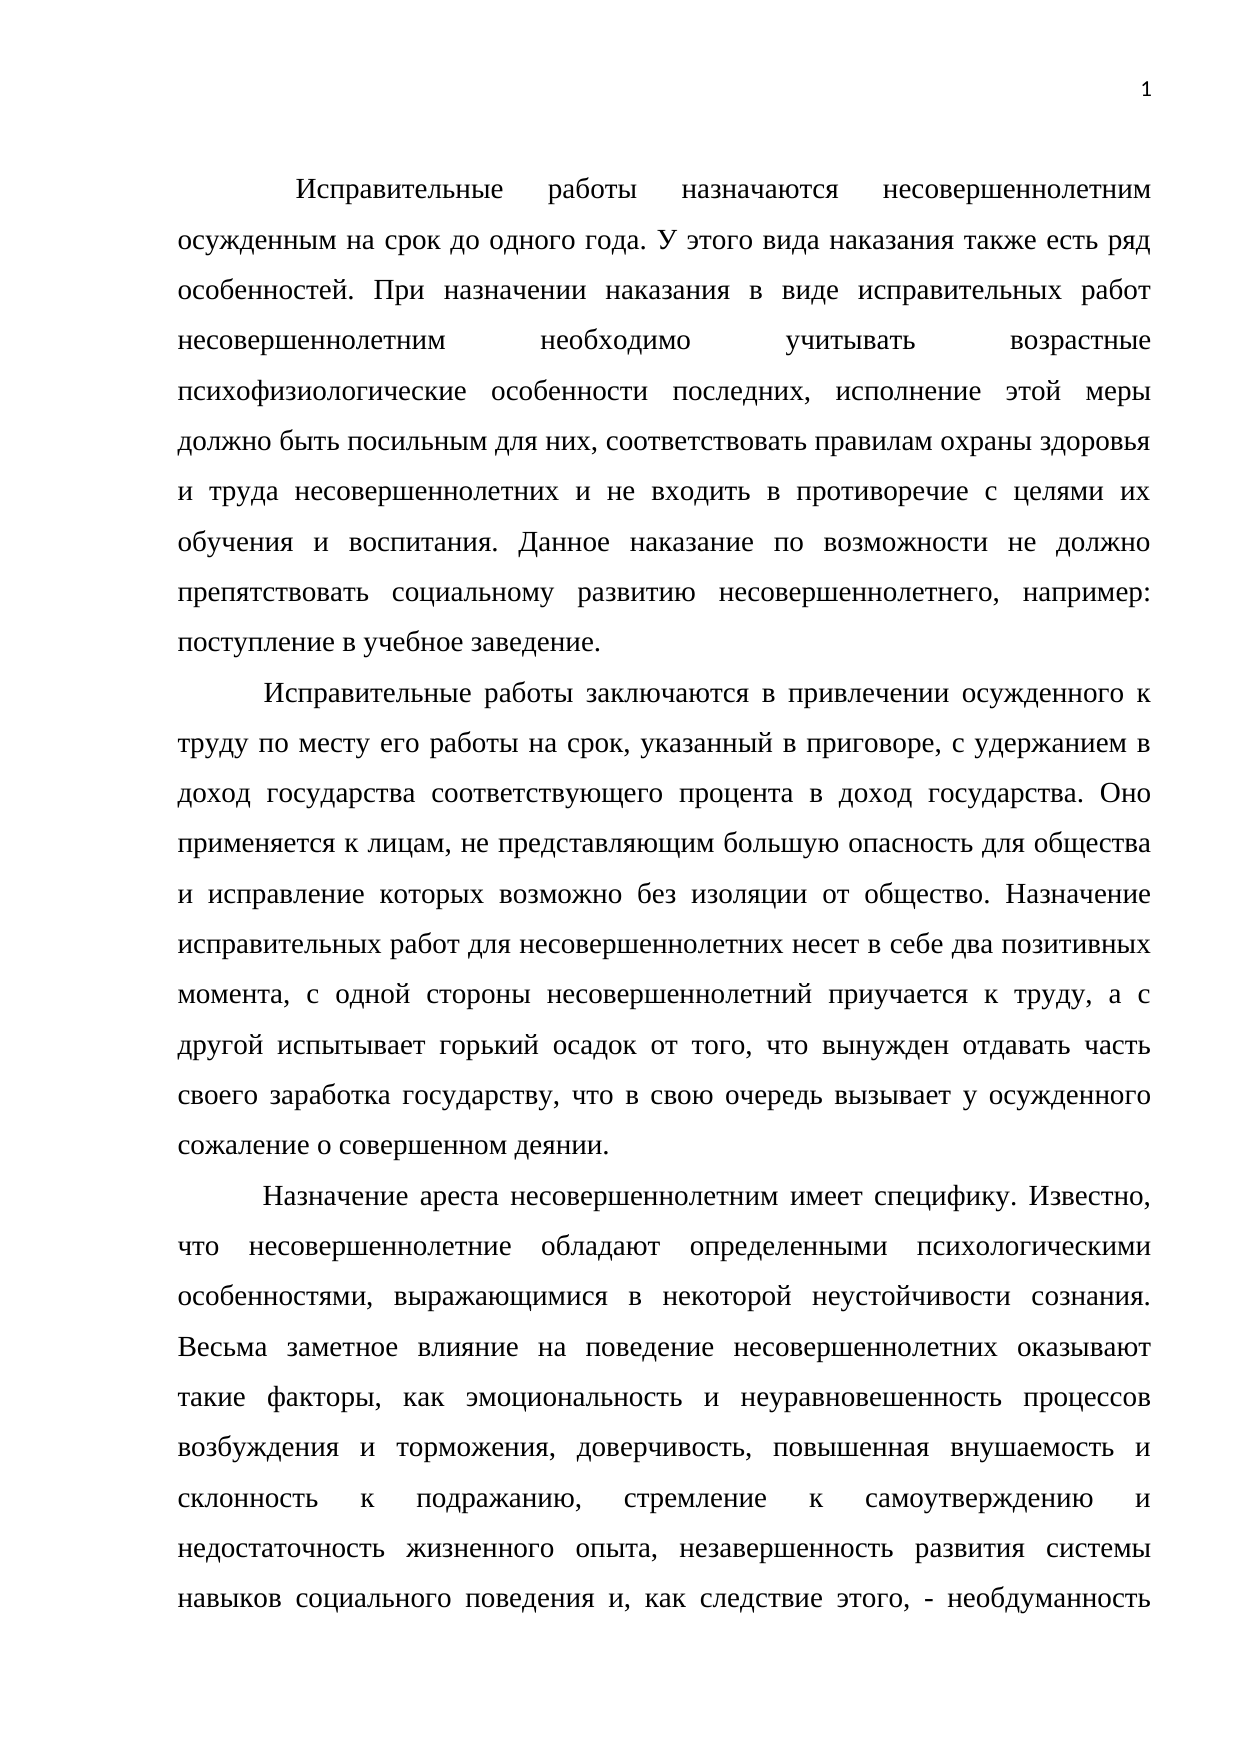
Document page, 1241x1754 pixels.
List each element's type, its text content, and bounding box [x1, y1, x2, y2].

text Исправительные работы назначаются несовершеннолетним осужденным на срок до одного года. У этого вида наказания также есть ряд особенностей. При назначении наказания в виде исправительных работ несовершеннолетним необходимо учитывать возрастные психофизиологические особенности последних, исполнение этой меры должно быть посильным для них, соответствовать правилам охраны здоровья и труда несовершеннолетних и не входить в противоречие с целями их обучения и воспитания. Данное наказание по возможности не должно препятствовать социальному развитию несовершеннолетнего, например: поступление в учебное заведение. [177, 172, 1152, 658]
text Исправительные работы заключаются в привлечении осужденного к труду по месту его работы на срок, указанный в приговоре, с удержанием в доход государства соответствующего процента в доход государства. Оно применяется к лицам, не представляющим большую опасность для общества и исправление которых возможно без изоляции от общество. Назначение исправительных работ для несовершеннолетних несет в себе два позитивных момента, с одной стороны несовершеннолетний приучается к труду, а с другой испытывает горький осадок от того, что вынужден отдавать часть своего заработка государству, что в свою очередь вызывает у осужденного сожаление о совершенном деянии. [177, 675, 1152, 1161]
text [177, 1178, 1152, 1614]
